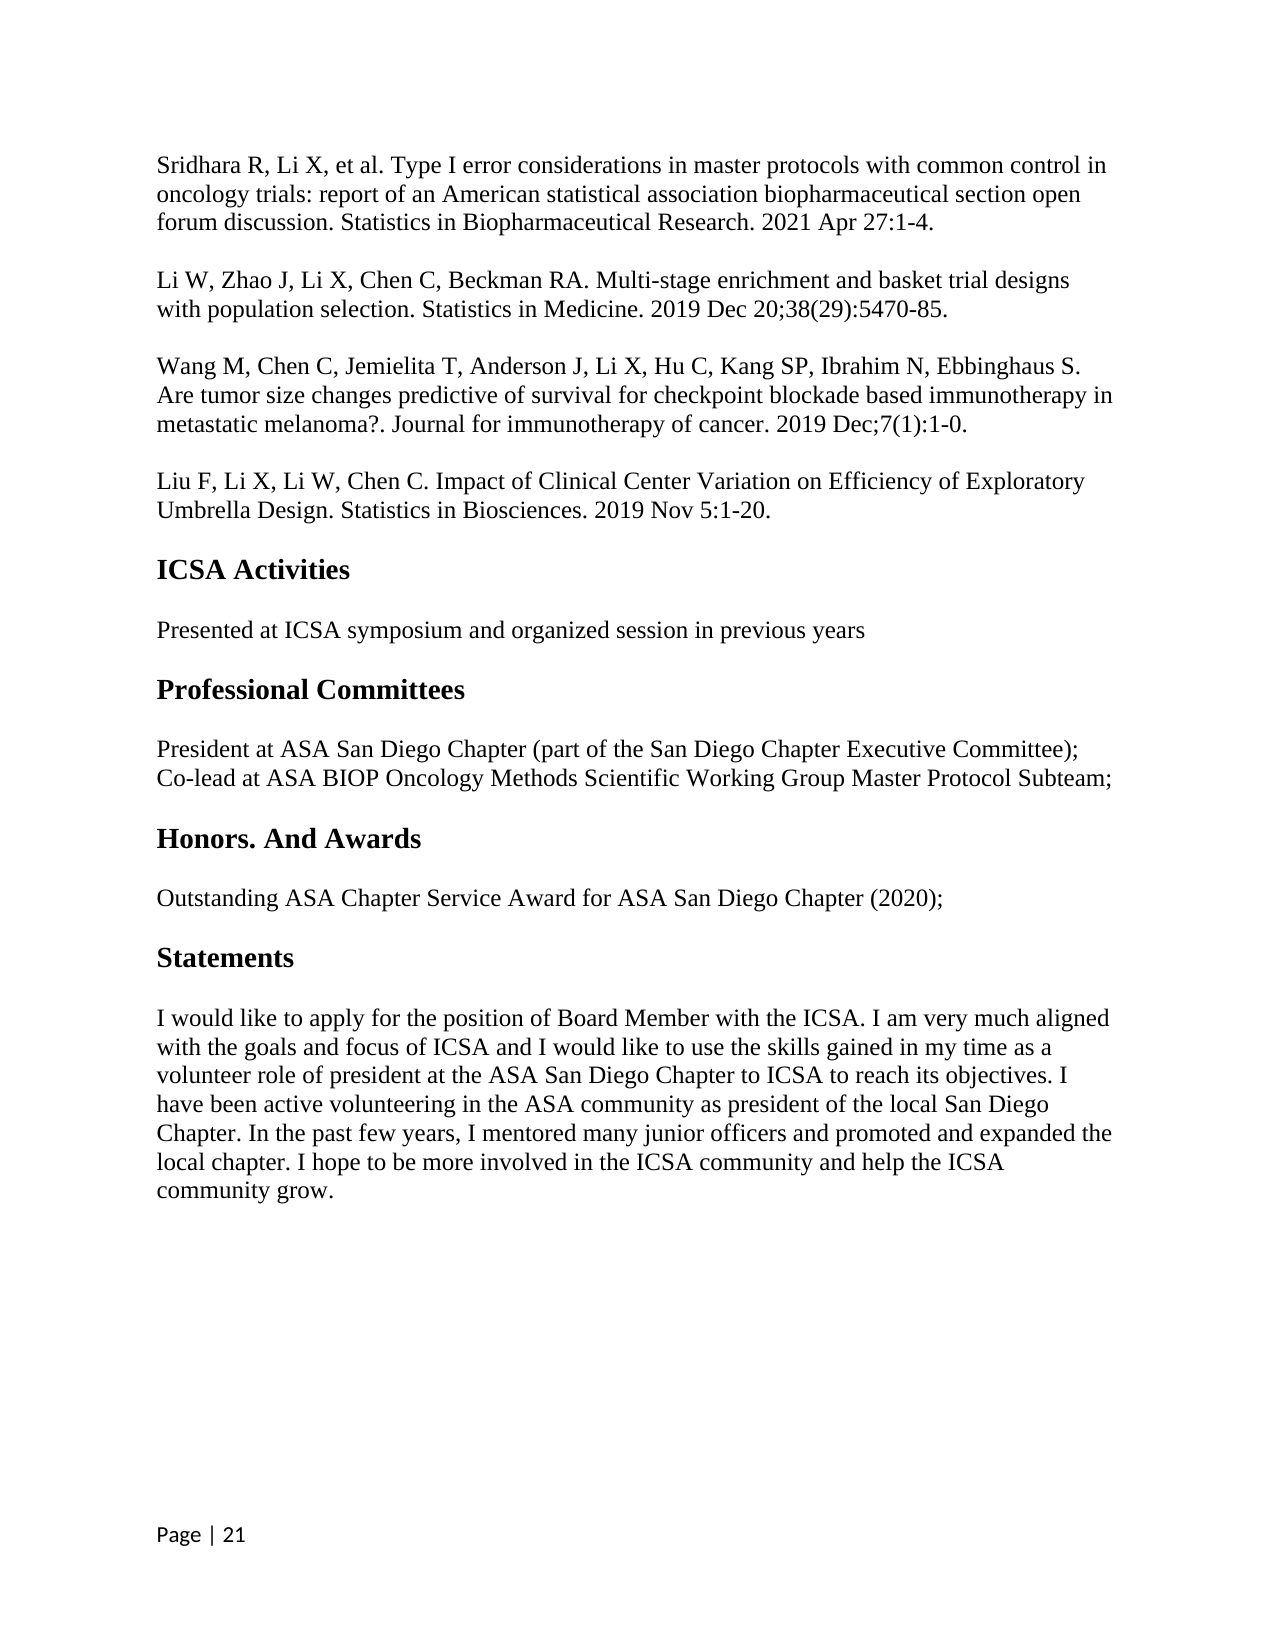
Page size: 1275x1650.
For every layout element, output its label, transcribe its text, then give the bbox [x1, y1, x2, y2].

text Professional Committees [156, 672, 1118, 706]
text President at ASA San Diego Chapter (part of the San Diego Chapter Executive Committee); Co-lead at ASA BIOP Oncology Methods Scientific Working Group Master Protocol Subteam; [156, 734, 1118, 792]
text Sridhara R, Li X, et al. Type I error considerations in master protocols with common control in oncology trials: report of an American statistical association biopharmaceutical section open forum discussion. Statistics in Biopharmaceutical Research. 2021 Apr 27:1-4. [156, 150, 1118, 236]
text ICSA Activities [156, 552, 1118, 586]
text Outstanding ASA Chapter Service Award for ASA San Diego Chapter (2020); [156, 883, 1118, 912]
text Li W, Zhao J, Li X, Chen C, Beckman RA. Multi‐stage enrichment and basket trial designs with population selection. Statistics in Medicine. 2019 Dec 20;38(29):5470-85. [156, 265, 1118, 322]
text Honors. And Awards [156, 821, 1118, 854]
text Statements [156, 941, 1118, 974]
text Presented at ICSA symposium and organized session in previous years [156, 615, 1118, 643]
text Liu F, Li X, Li W, Chen C. Impact of Clinical Center Variation on Efficiency of Exploratory Umbrella Design. Statistics in Biosciences. 2019 Nov 5:1-20. [156, 466, 1118, 524]
text I would like to apply for the position of Board Member with the ICSA. I am very much aligned with the goals and focus of ICSA and I would like to use the skills gained in my time as a volunteer role of president at the ASA San Diego Chapter to ICSA to reach its objectives. I have been active volunteering in the ASA community as president of the local San Diego Chapter. In the past few years, I mentored many junior officers and promoted and expanded the local chapter. I hope to be more involved in the ICSA community and help the ICSA community grow. [156, 1003, 1118, 1204]
text Wang M, Chen C, Jemielita T, Anderson J, Li X, Hu C, Kang SP, Ibrahim N, Ebbinghaus S. Are tumor size changes predictive of survival for checkpoint blockade based immunotherapy in metastatic melanoma?. Journal for immunotherapy of cancer. 2019 Dec;7(1):1-0. [156, 351, 1118, 437]
